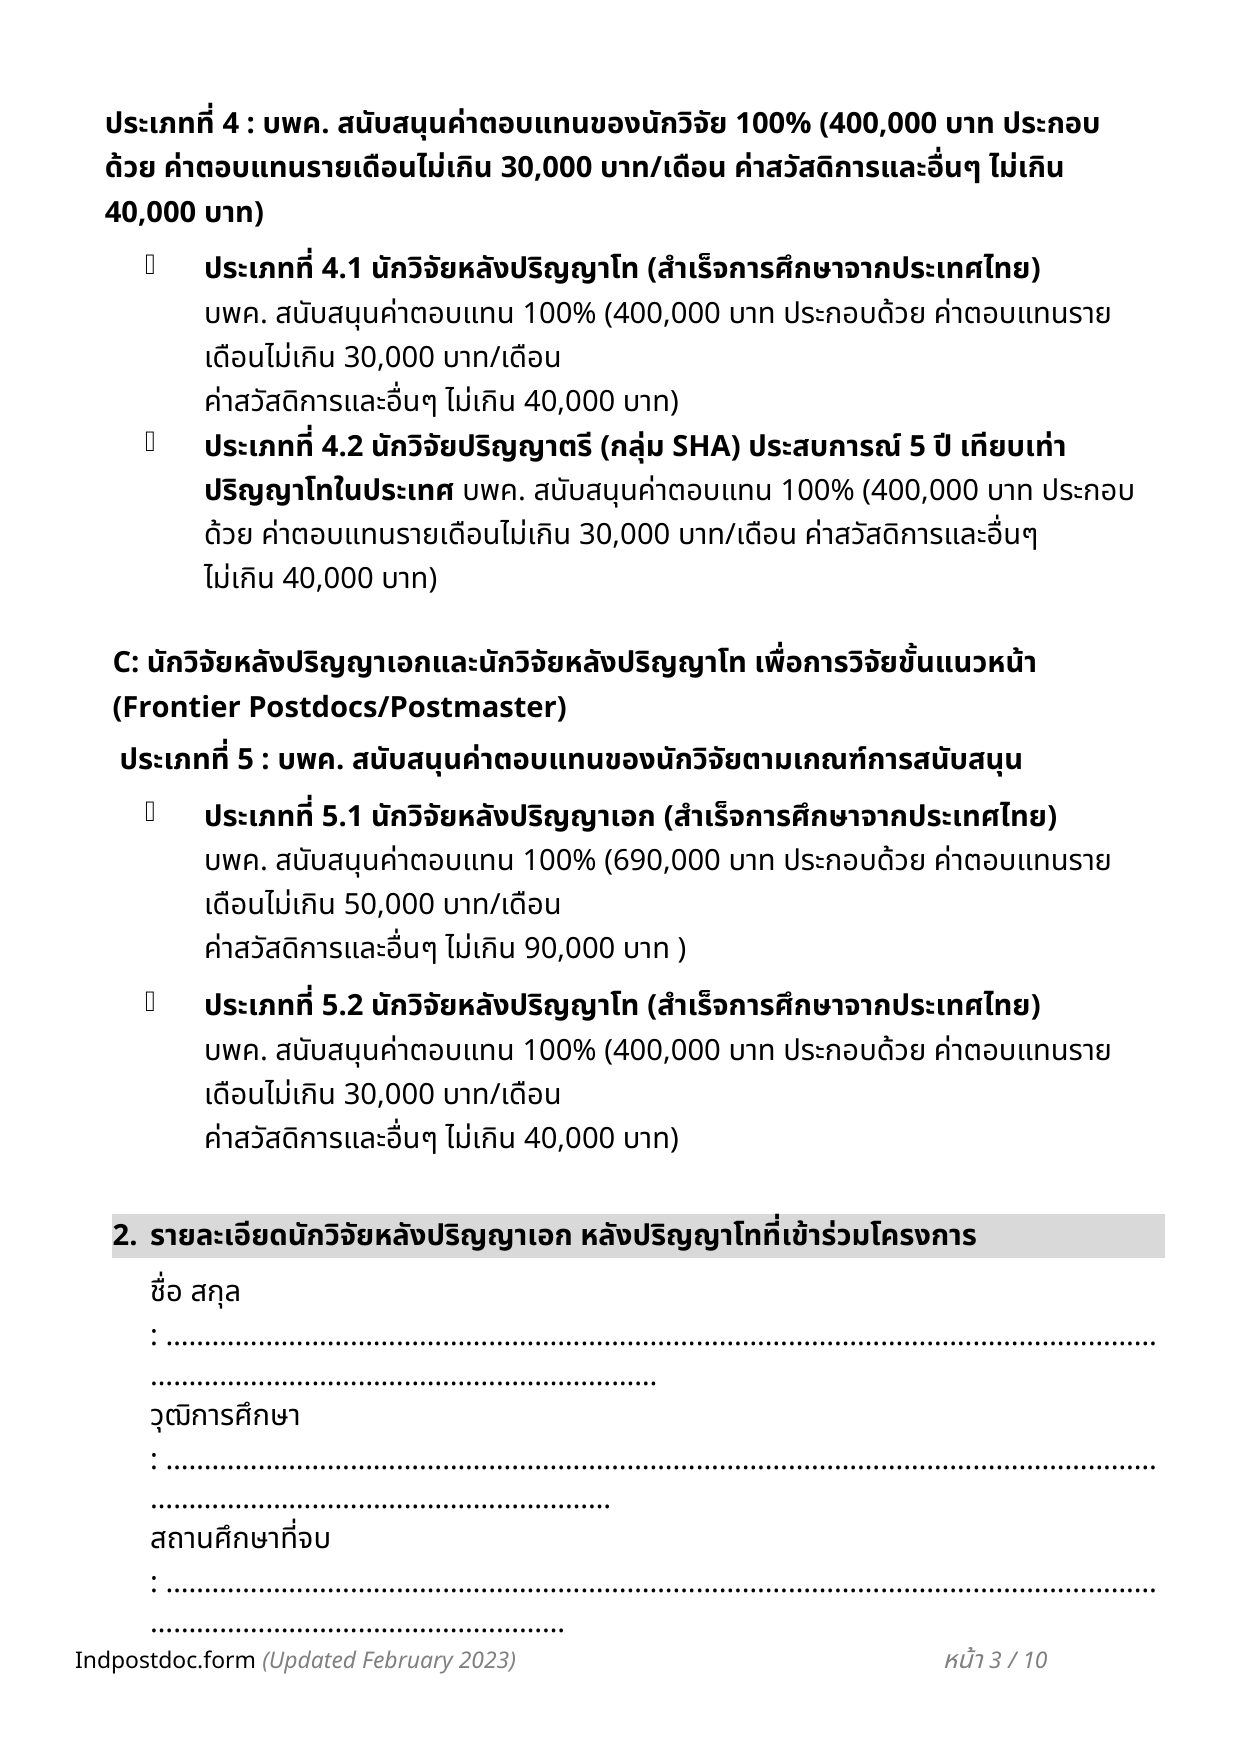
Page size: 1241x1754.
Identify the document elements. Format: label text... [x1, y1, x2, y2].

table_cell [134, 985, 193, 1174]
text ประเภทที่ 4 : บพค. สนับสนุนค่าตอบแทนของนักวิจัย 100% (400,000 บาท ประกอบด้วย ค่าตอบแทนรายเดือนไม่เกิน 30,000 บาท/เดือน ค่าสวัสดิการและอื่นๆ ไม่เกิน 40,000 บาท) [104, 102, 1138, 235]
list สถานศึกษาที่จบ : ………………………………………………………………………………………………………………………………………………………………… [150, 1517, 1165, 1641]
table_header [134, 795, 193, 984]
list ชื่อ สกุล : …………………………………………………………………………………………………………………………………………………………………………… [150, 1271, 1165, 1394]
text ประเภทที่ 5 : บพค. สนับสนุนค่าตอบแทนของนักวิจัยตามเกณฑ์การสนับสนุน [75, 738, 1165, 782]
list รายละเอียดนักวิจัยหลังปริญญาเอก หลังปริญญาโทที่เข้าร่วมโครงการ [112, 1214, 1165, 1258]
table_cell [134, 425, 193, 602]
table_header [134, 248, 193, 425]
text C: นักวิจัยหลังปริญญาเอกและนักวิจัยหลังปริญญาโท เพื่อการวิจัยขั้นแนวหน้า (Frontier Postdocs/Postmaster) [112, 642, 1165, 726]
table_cell ประเภทที่ 4.2 นักวิจัยปริญญาตรี (กลุ่ม SHA) ประสบการณ์ 5 ปี เทียบเท่า ปริญญาโทในประเทศ บพค. สนับสนุนค่าตอบแทน 100% (400,000 บาท ประกอบด้วย ค่าตอบแทนรายเดือนไม่เกิน 30,000 บาท/เดือน ค่าสวัสดิการและอื่นๆ ไม่เกิน 40,000 บาท) [193, 425, 1152, 602]
table_header ประเภทที่ 5.1 นักวิจัยหลังปริญญาเอก (สำเร็จการศึกษาจากประเทศไทย) บพค. สนับสนุนค่าตอบแทน 100% (690,000 บาท ประกอบด้วย ค่าตอบแทนรายเดือนไม่เกิน 50,000 บาท/เดือน ค่าสวัสดิการและอื่นๆ ไม่เกิน 90,000 บาท ) [193, 795, 1152, 984]
table_header ประเภทที่ 4.1 นักวิจัยหลังปริญญาโท (สำเร็จการศึกษาจากประเทศไทย) บพค. สนับสนุนค่าตอบแทน 100% (400,000 บาท ประกอบด้วย ค่าตอบแทนรายเดือนไม่เกิน 30,000 บาท/เดือน ค่าสวัสดิการและอื่นๆ ไม่เกิน 40,000 บาท) [193, 248, 1152, 425]
list วุฒิการศึกษา : ……………………………………………………………………………………………………………………………………………………………………… [150, 1394, 1165, 1517]
table_cell ประเภทที่ 5.2 นักวิจัยหลังปริญญาโท (สำเร็จการศึกษาจากประเทศไทย) บพค. สนับสนุนค่าตอบแทน 100% (400,000 บาท ประกอบด้วย ค่าตอบแทนรายเดือนไม่เกิน 30,000 บาท/เดือน ค่าสวัสดิการและอื่นๆ ไม่เกิน 40,000 บาท) [193, 985, 1152, 1174]
